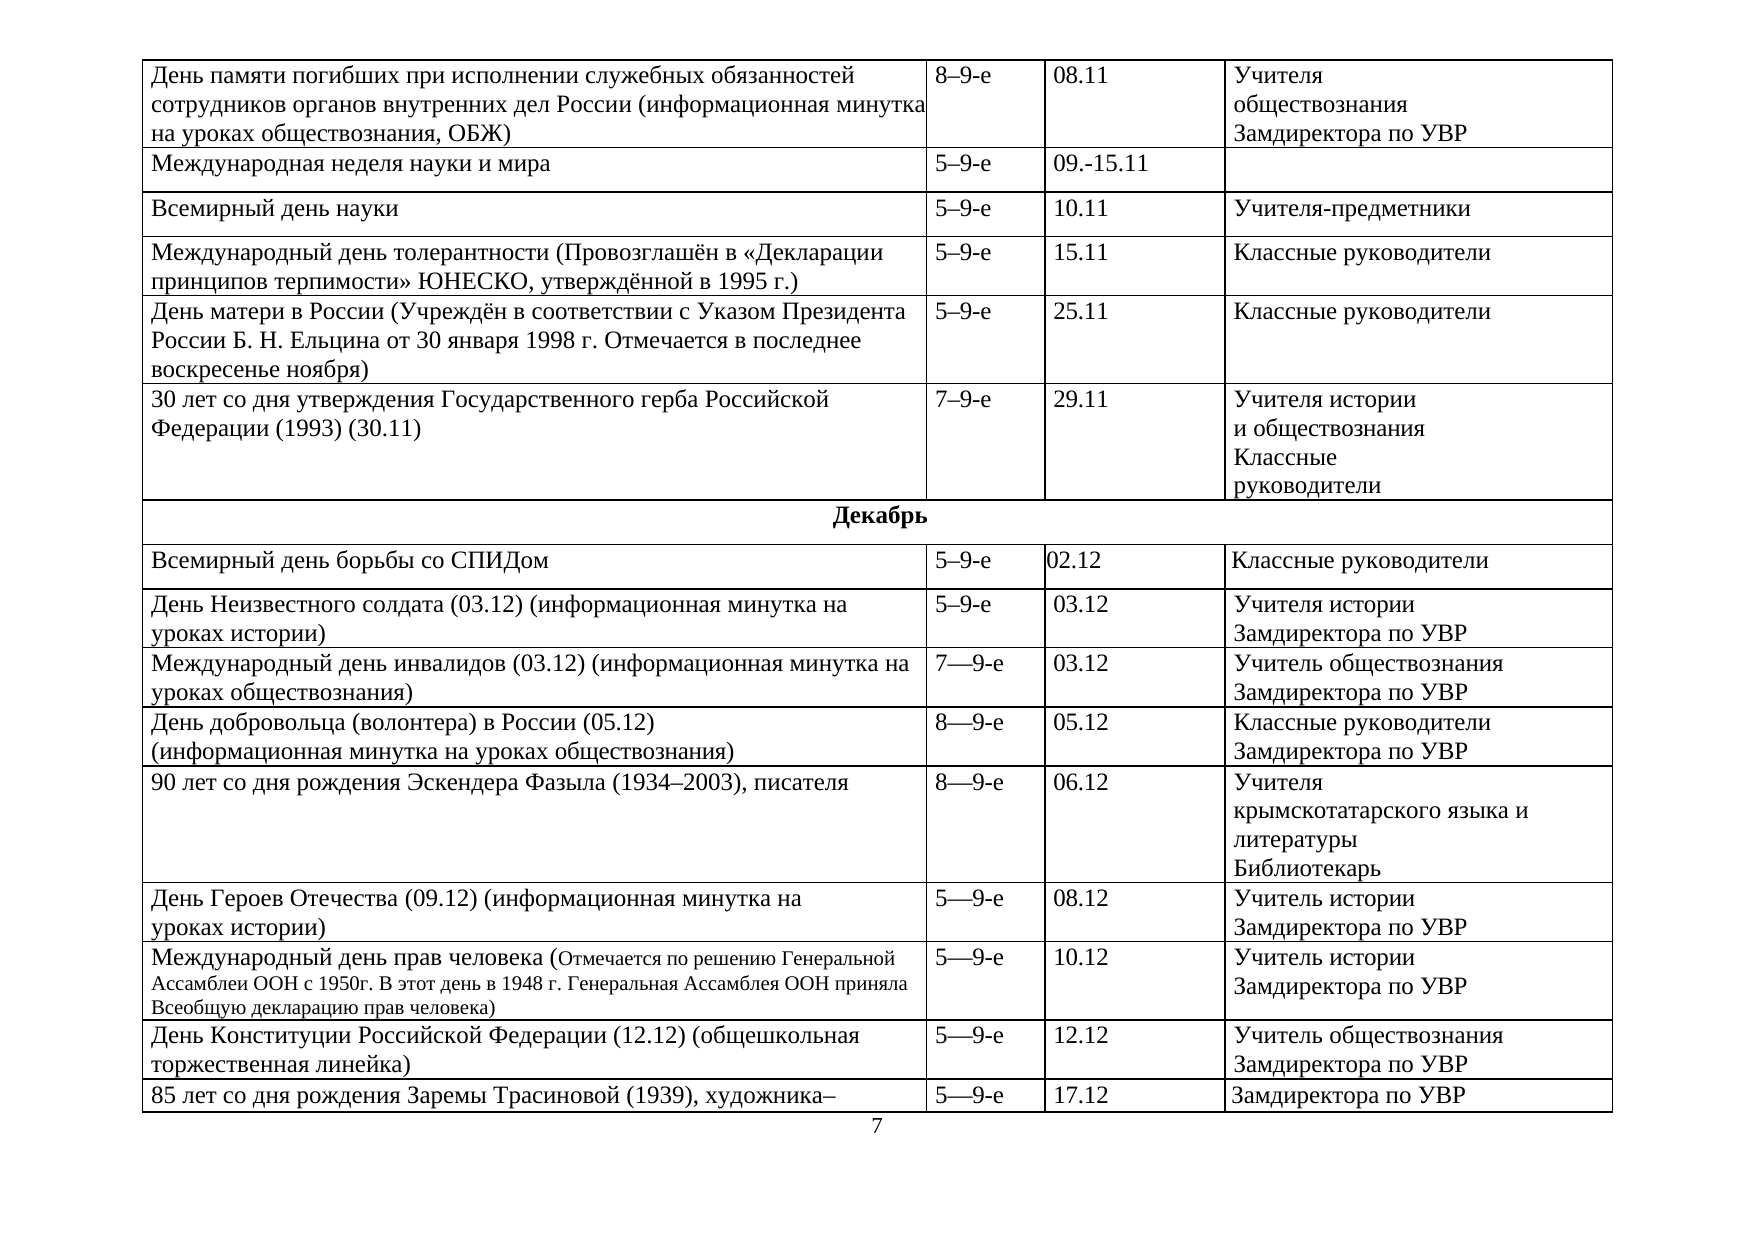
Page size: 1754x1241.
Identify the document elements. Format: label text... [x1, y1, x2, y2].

table_cell Учителя истории Замдиректора по УВР [1226, 590, 1612, 647]
table_cell 10.11 [1046, 193, 1224, 236]
table_cell 02.12 [1046, 545, 1224, 588]
table_cell Классные руководители [1226, 237, 1612, 295]
table_cell Учителя-предметники [1226, 193, 1612, 236]
table_cell День памяти погибших при исполнении служебных обязанностей сотрудников органов внутренних дел России (информационная минутка на уроках обществознания, ОБЖ) [143, 61, 926, 147]
table_cell 17.12 [1046, 1080, 1224, 1111]
table_cell 5–9-е [927, 193, 1044, 236]
table_cell 05.12 [1046, 708, 1224, 765]
table_cell 25.11 [1046, 296, 1224, 382]
table_cell 10.12 [1046, 942, 1224, 1019]
table_cell 08.12 [1046, 883, 1224, 941]
table_cell Международный день инвалидов (03.12) (информационная минутка на уроках обществознания) [143, 648, 926, 706]
table_cell [1226, 148, 1612, 191]
table_cell 5–9-е [927, 237, 1044, 295]
table_cell 5—9-е [927, 883, 1044, 941]
table_cell Учитель истории Замдиректора по УВР [1226, 883, 1612, 941]
table_cell 06.12 [1046, 767, 1224, 882]
table_cell 8—9-е [927, 767, 1044, 882]
table_cell 7—9-е [927, 648, 1044, 706]
table_cell 5—9-е [927, 1021, 1044, 1078]
table_cell Классные руководители [1226, 296, 1612, 382]
table_cell 30 лет со дня утверждения Государственного герба Российской Федерации (1993) (30.11) [143, 384, 926, 499]
table_cell 7–9-е [927, 384, 1044, 499]
table_cell 8—9-е [927, 708, 1044, 765]
table_cell 5–9-е [927, 590, 1044, 647]
table_cell 5–9-е [927, 545, 1044, 588]
table_cell Классные руководители [1226, 545, 1612, 588]
table_cell Учитель обществознания Замдиректора по УВР [1226, 1021, 1612, 1078]
table_cell Международный день толерантности (Провозглашён в «Декларации принципов терпимости» ЮНЕСКО, утверждённой в 1995 г.) [143, 237, 926, 295]
table_cell Всемирный день борьбы со СПИДом [143, 545, 926, 588]
table_cell Классные руководители Замдиректора по УВР [1226, 708, 1612, 765]
table_cell 03.12 [1046, 590, 1224, 647]
table_cell 09.-15.11 [1046, 148, 1224, 191]
table_cell Учитель обществознания Замдиректора по УВР [1226, 648, 1612, 706]
table_cell 08.11 [1046, 61, 1224, 147]
table_cell 5—9-е [927, 942, 1044, 1019]
table_cell 8–9-е [927, 61, 1044, 147]
table_cell Международный день прав человека (Отмечается по решению Генеральной Ассамблеи ООН с 1950г. В этот день в 1948 г. Генеральная Ассамблея ООН приняла Всеобщую декларацию прав человека) [143, 942, 926, 1019]
table_cell День матери в России (Учреждён в соответствии с Указом Президента России Б. Н. Ельцина от 30 января 1998 г. Отмечается в последнее воскресенье ноября) [143, 296, 926, 382]
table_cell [1226, 1080, 1612, 1111]
table_cell Учителя обществознания Замдиректора по УВР [1226, 61, 1612, 147]
table_cell День Неизвестного солдата (03.12) (информационная минутка на уроках истории) [143, 590, 926, 647]
table_cell 12.12 [1046, 1021, 1224, 1078]
table_cell 5–9-е [927, 296, 1044, 382]
table_cell 29.11 [1046, 384, 1224, 499]
table_cell 5–9-е [927, 148, 1044, 191]
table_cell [143, 1080, 926, 1111]
table_cell 03.12 [1046, 648, 1224, 706]
table_cell 15.11 [1046, 237, 1224, 295]
table_cell День Конституции Российской Федерации (12.12) (общешкольная торжественная линейка) [143, 1021, 926, 1078]
table_cell День Героев Отечества (09.12) (информационная минутка на уроках истории) [143, 883, 926, 941]
table_cell Учителя истории и обществознания Классные руководители [1226, 384, 1612, 499]
table_cell 90 лет со дня рождения Эскендера Фазыла (1934–2003), писателя [143, 767, 926, 882]
table_cell Учитель истории Замдиректора по УВР [1226, 942, 1612, 1019]
table_cell Международная неделя науки и мира [143, 148, 926, 191]
table_cell День добровольца (волонтера) в России (05.12) (информационная минутка на уроках обществознания) [143, 708, 926, 765]
table_cell Учителя крымскотатарского языка и литературы Библиотекарь [1226, 767, 1612, 882]
table_cell 5—9-е [927, 1080, 1044, 1111]
table_cell Всемирный день науки [143, 193, 926, 236]
table_cell Декабрь [143, 501, 1612, 543]
